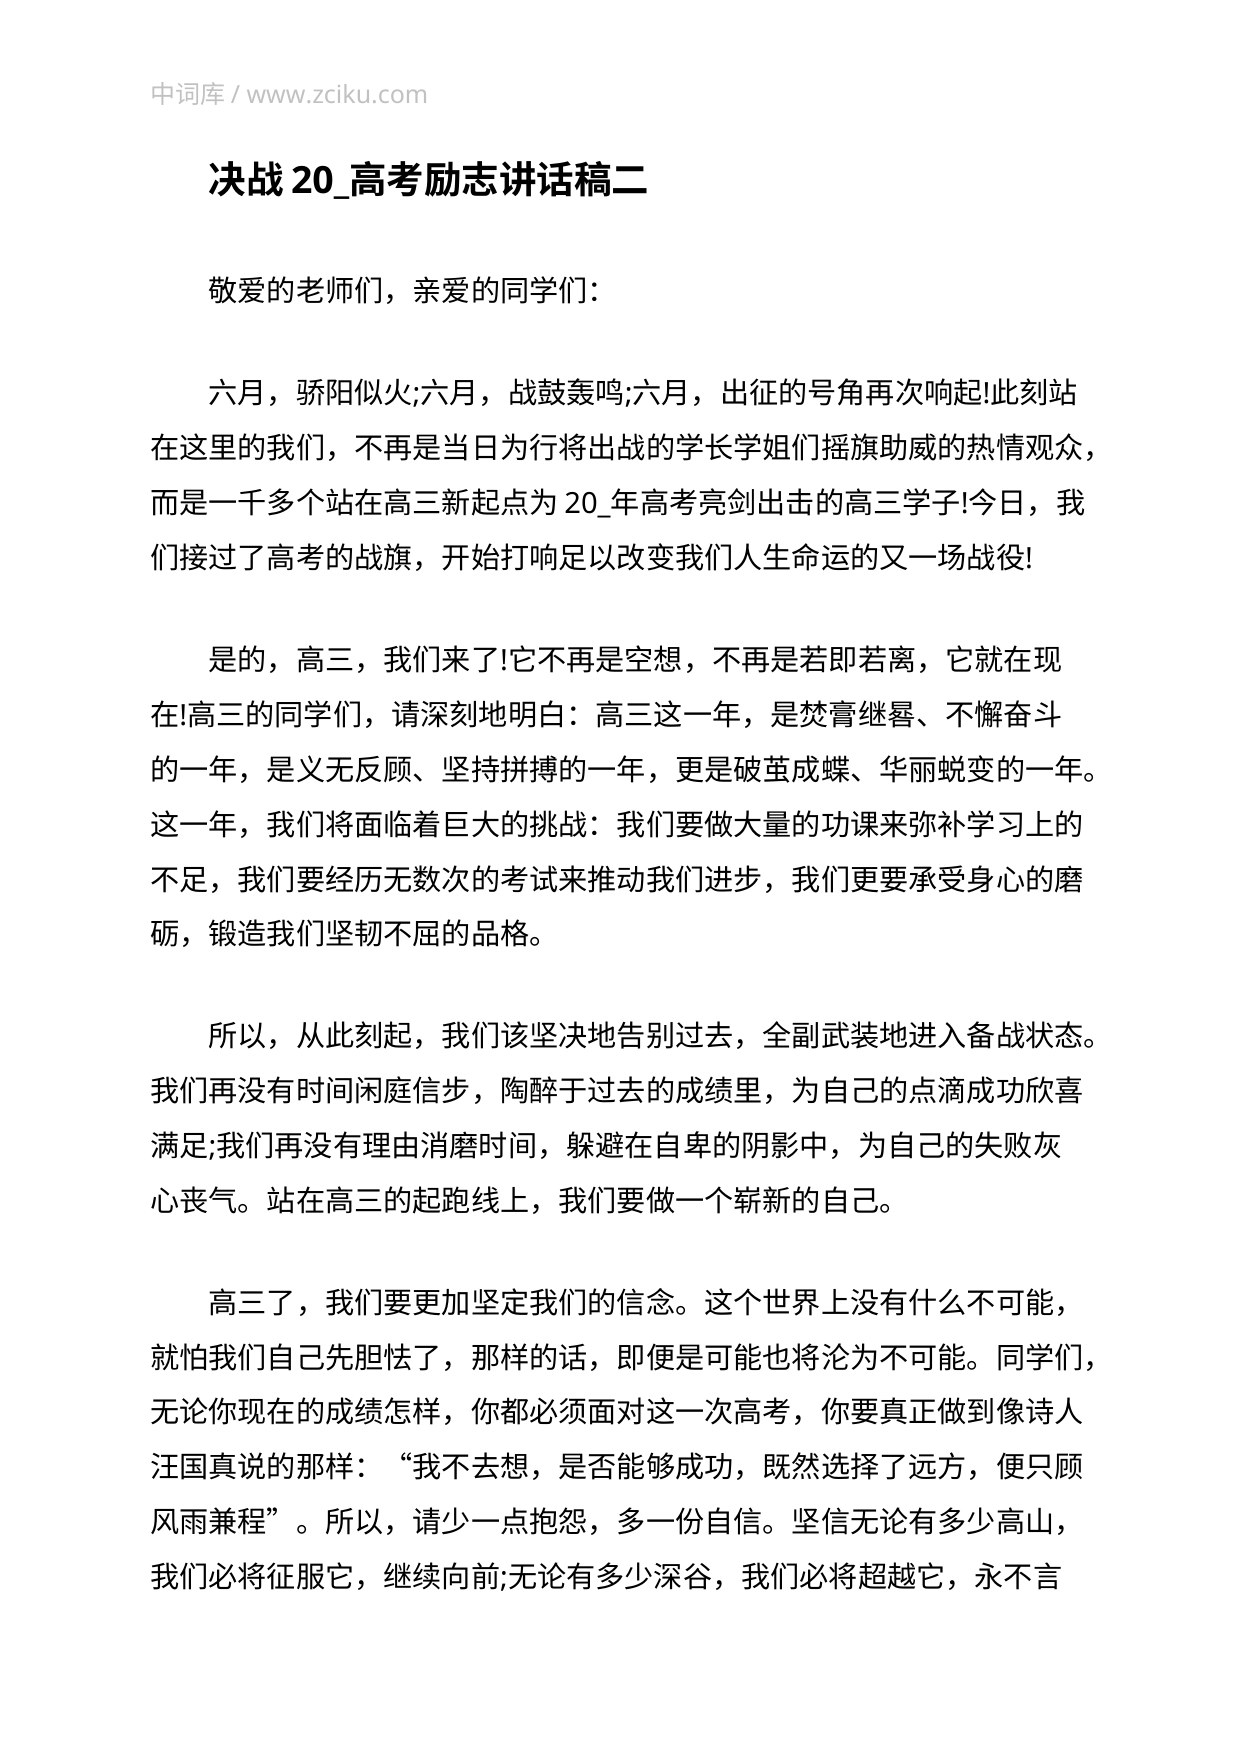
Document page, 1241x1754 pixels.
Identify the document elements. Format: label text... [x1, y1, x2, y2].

text 所以，从此刻起，我们该坚决地告别过去，全副武装地进入备战状态。我们再没有时间闲庭信步，陶醉于过去的成绩里，为自己的点滴成功欣喜满足;我们再没有理由消磨时间，躲避在自卑的阴影中，为自己的失败灰心丧气。站在高三的起跑线上，我们要做一个崭新的自己。 [150, 1013, 1090, 1220]
text 决战20_高考励志讲话稿二 [150, 150, 1090, 204]
text 敬爱的老师们，亲爱的同学们： [150, 268, 1090, 310]
text 六月，骄阳似火;六月，战鼓轰鸣;六月，出征的号角再次响起!此刻站在这里的我们，不再是当日为行将出战的学长学姐们摇旗助威的热情观众，而是一千多个站在高三新起点为20_年高考亮剑出击的高三学子!今日，我们接过了高考的战旗，开始打响足以改变我们人生命运的又一场战役! [150, 369, 1090, 577]
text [150, 1279, 1090, 1596]
text 是的，高三，我们来了!它不再是空想，不再是若即若离，它就在现在!高三的同学们，请深刻地明白：高三这一年，是焚膏继晷、不懈奋斗的一年，是义无反顾、坚持拼搏的一年，更是破茧成蝶、华丽蜕变的一年。这一年，我们将面临着巨大的挑战：我们要做大量的功课来弥补学习上的不足，我们要经历无数次的考试来推动我们进步，我们更要承受身心的磨砺，锻造我们坚韧不屈的品格。 [150, 636, 1090, 953]
